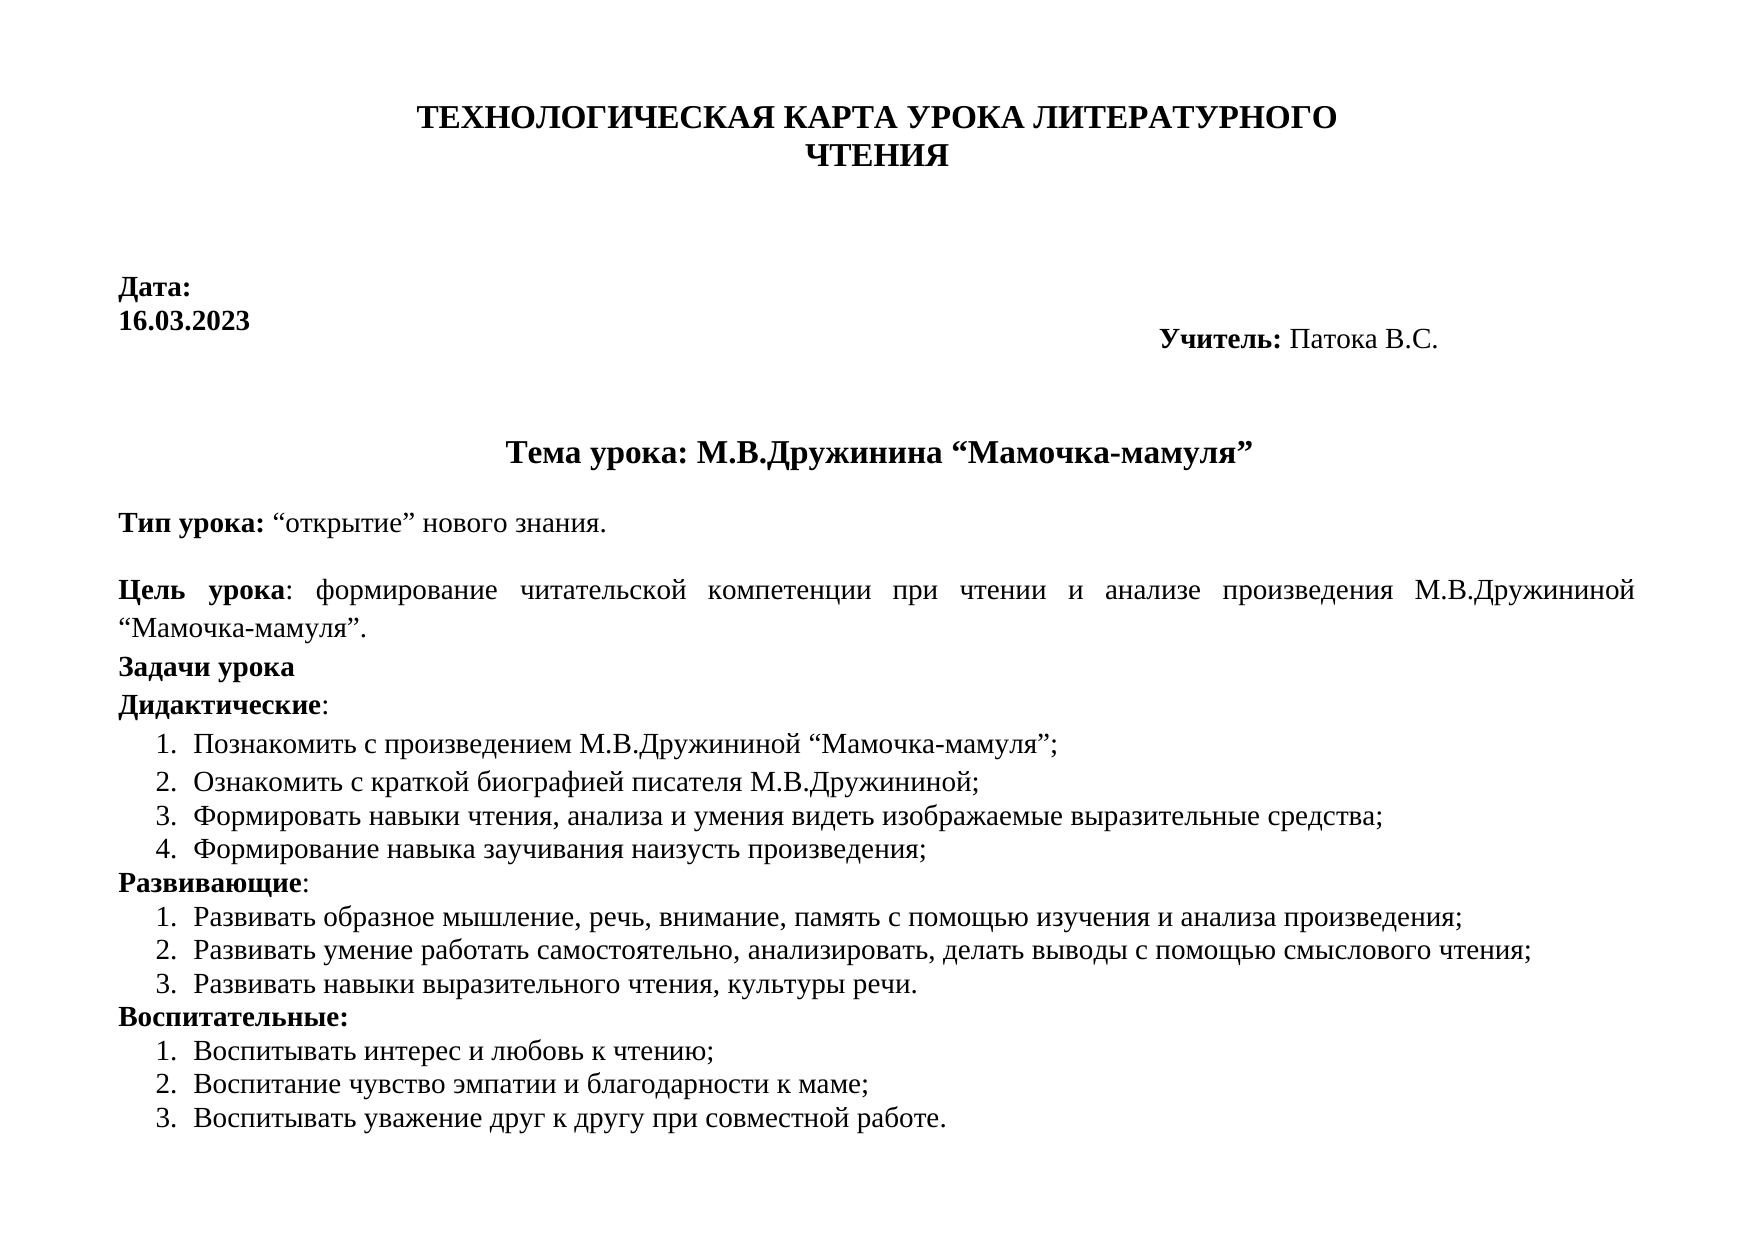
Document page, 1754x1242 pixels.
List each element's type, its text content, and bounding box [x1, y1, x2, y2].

text Учитель: Патока В.С. [1158, 321, 1748, 355]
subtitle Задачи урока Дидактические: [118, 649, 331, 721]
subtitle Тема урока: М.В.Дружинина “Мамочка-мамуля” [505, 433, 1748, 471]
list Ознакомить с краткой биографией писателя М.В.Дружининой; [155, 764, 1748, 798]
list Развивать образное мышление, речь, внимание, память c помощью изучения и анализа произведения; [155, 899, 1748, 932]
list Воспитание чувство эмпатии и благодарности к маме; [155, 1066, 1748, 1100]
list Познакомить с произведением М.В.Дружининой “Мамочка-мамуля”; [155, 726, 1748, 759]
text Цель урока: формирование читательской компетенции при чтении и анализе произведения М.В.Дружининой “Мамочка-мамуля”. [118, 572, 1635, 644]
list Формировать навыки чтения, анализа и умения видеть изображаемые выразительные средства; [155, 798, 1748, 832]
subtitle ТЕХНОЛОГИЧЕСКАЯ КАРТА УРОКА ЛИТЕРАТУРНОГО ЧТЕНИЯ [342, 97, 1412, 174]
list Формирование навыка заучивания наизусть произведения; [155, 832, 1748, 865]
subtitle Развивающие: [118, 865, 1748, 899]
list Развивать навыки выразительного чтения, культуры речи. [155, 966, 1748, 999]
subtitle Воспитательные: [118, 999, 1748, 1033]
list Воспитывать интерес и любовь к чтению; [155, 1033, 1748, 1066]
list Воспитывать уважение друг к другу при совместной работе. [155, 1100, 1748, 1133]
text Тип урока: “открытие” нового знания. [118, 505, 1748, 538]
text Дата: 16.03.2023 [118, 269, 293, 337]
list Развивать умение работать самостоятельно, анализировать, делать выводы с помощью смыслового чтения; [155, 932, 1748, 966]
